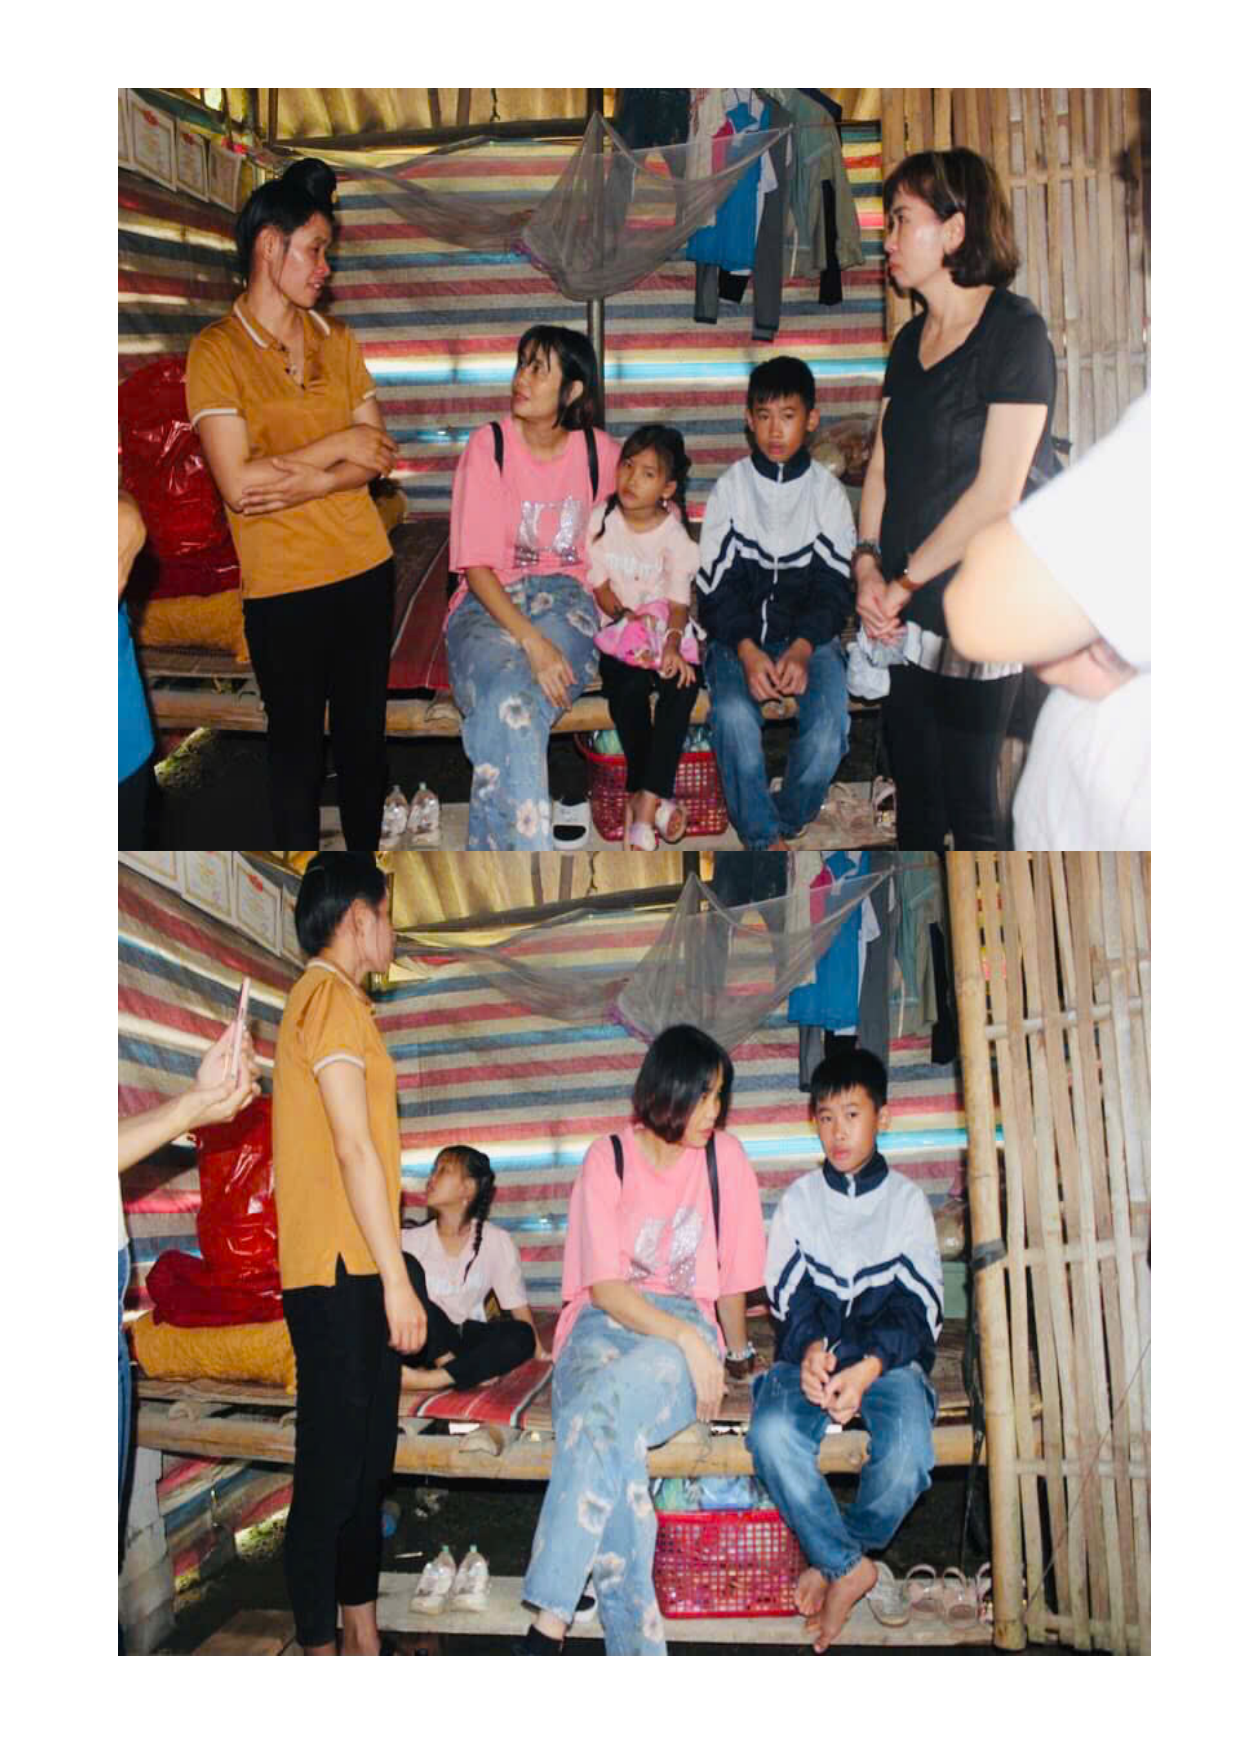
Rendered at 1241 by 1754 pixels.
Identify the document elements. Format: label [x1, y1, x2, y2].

picture [139, 719, 143, 729]
picture [118, 88, 1151, 1656]
